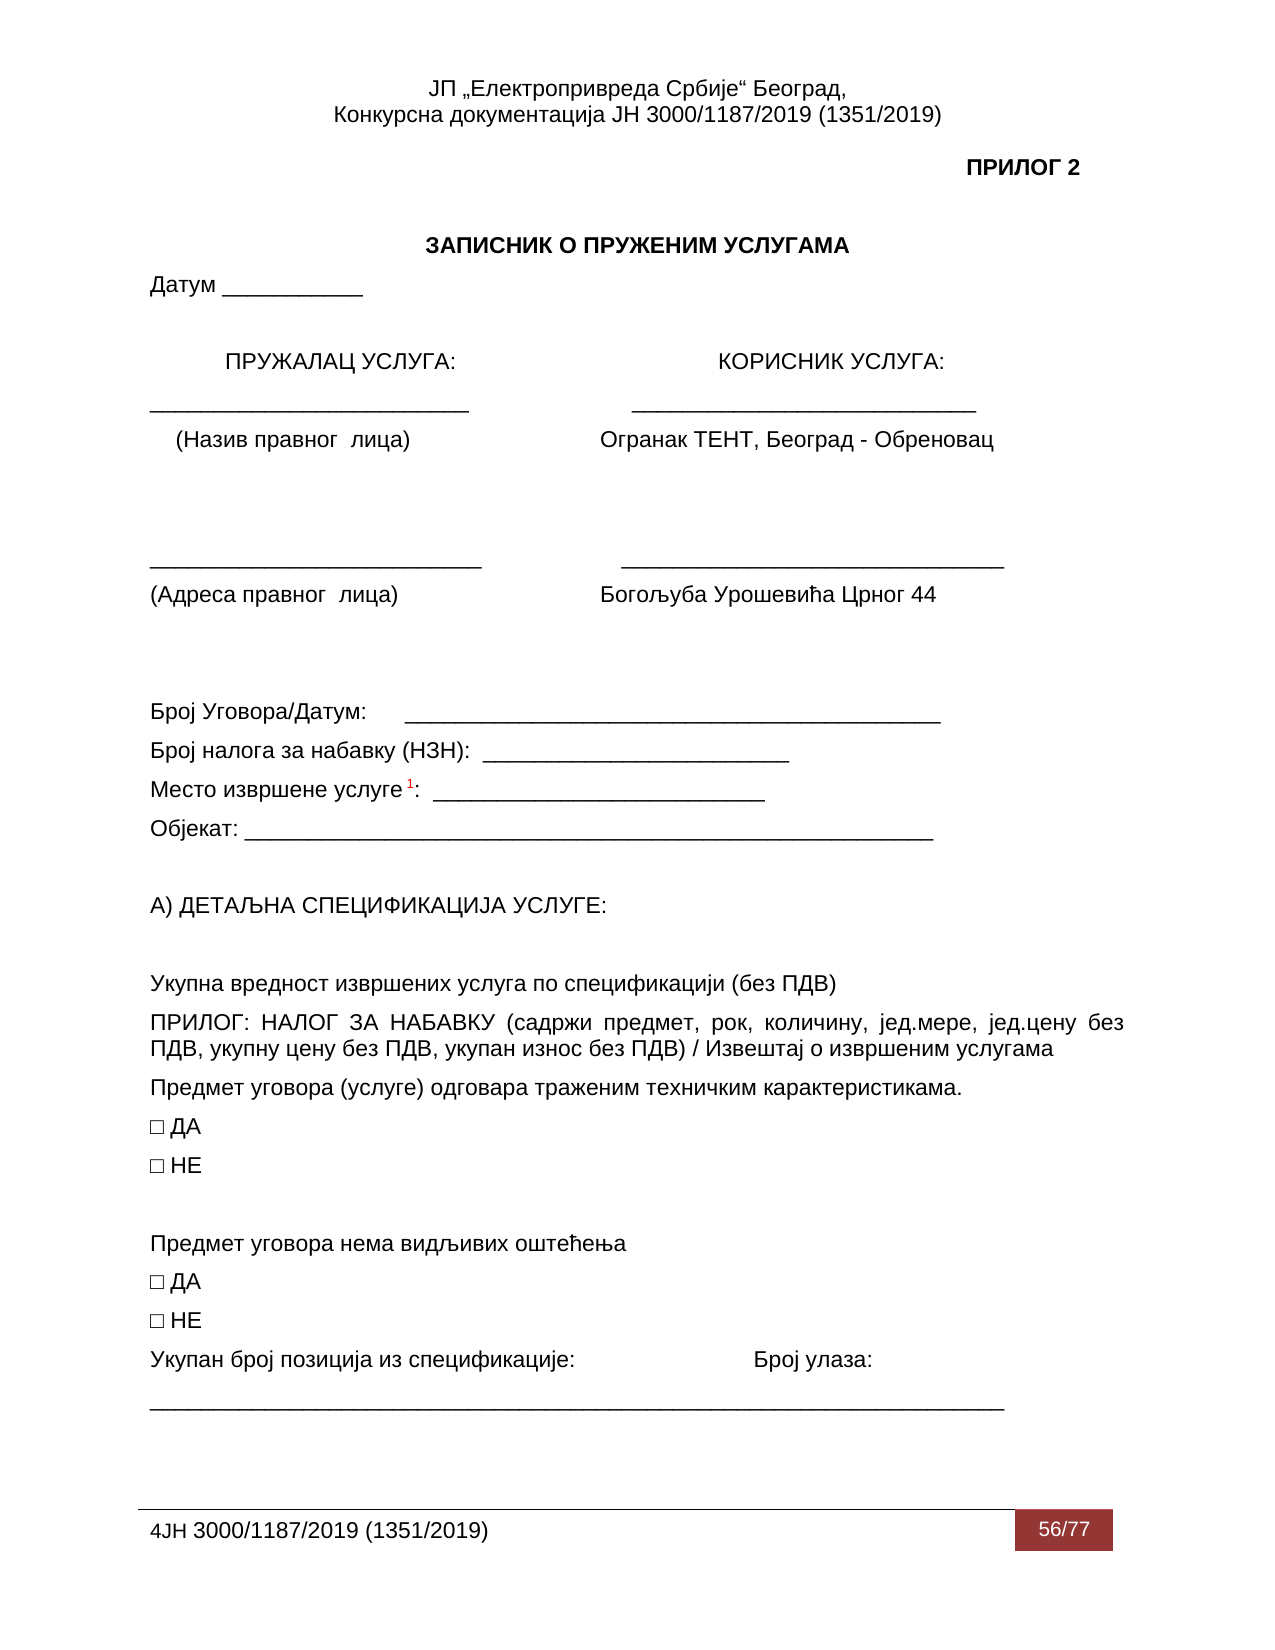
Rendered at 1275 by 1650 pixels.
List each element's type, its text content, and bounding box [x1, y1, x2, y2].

text __________________________ ______________________________ [150, 543, 1125, 569]
text Број Уговора/Датум: __________________________________________ [150, 698, 1125, 724]
text ЗАПИСНИК О ПРУЖЕНИМ УСЛУГАМА [150, 232, 1125, 258]
text ПРУЖАЛАЦ УСЛУГА: КОРИСНИК УСЛУГА: [150, 348, 1125, 375]
text □ ДА [150, 1268, 1125, 1295]
text (Адреса правног лица) Богољуба Урошевића Црног 44 [150, 581, 1125, 608]
text А) ДЕТАЉНА СПЕЦИФИКАЦИЈА УСЛУГЕ: [150, 892, 1125, 919]
text Објекат: ______________________________________________________ [150, 814, 1125, 841]
text ___________________________________________________________________ [150, 1385, 1125, 1411]
text □ ДА [150, 1113, 1125, 1139]
text _________________________ ___________________________ [150, 387, 1125, 413]
text (Назив правног лица) Огранак ТЕНТ, Београд - Обреновац [150, 426, 1125, 452]
text Место извршене услуге 1: __________________________ [150, 776, 1125, 802]
text ПРИЛОГ 2 [150, 154, 1125, 180]
text Укупан број позиција из спецификације: Број улаза: [150, 1346, 1125, 1372]
text Предмет уговора нема видљивих оштећења [150, 1229, 1125, 1256]
text Датум ___________ [150, 271, 1125, 297]
text ПРИЛОГ: НАЛОГ ЗА НАБАВКУ (садржи предмет, рок, количину, јед.мере, јед.цену без ПДВ, укупну цену без ПДВ, укупан износ без ПДВ) / Извештај о извршеним услугама [150, 1009, 1125, 1062]
text □ НЕ [150, 1152, 1125, 1178]
text Предмет уговора (услуге) одговара траженим техничким карактеристикама. [150, 1074, 1125, 1100]
text □ НЕ [150, 1307, 1125, 1333]
text Број налога за набавку (НЗН): ________________________ [150, 737, 1125, 763]
text Укупна вредност извршених услуга по спецификацији (без ПДВ) [150, 970, 1125, 996]
